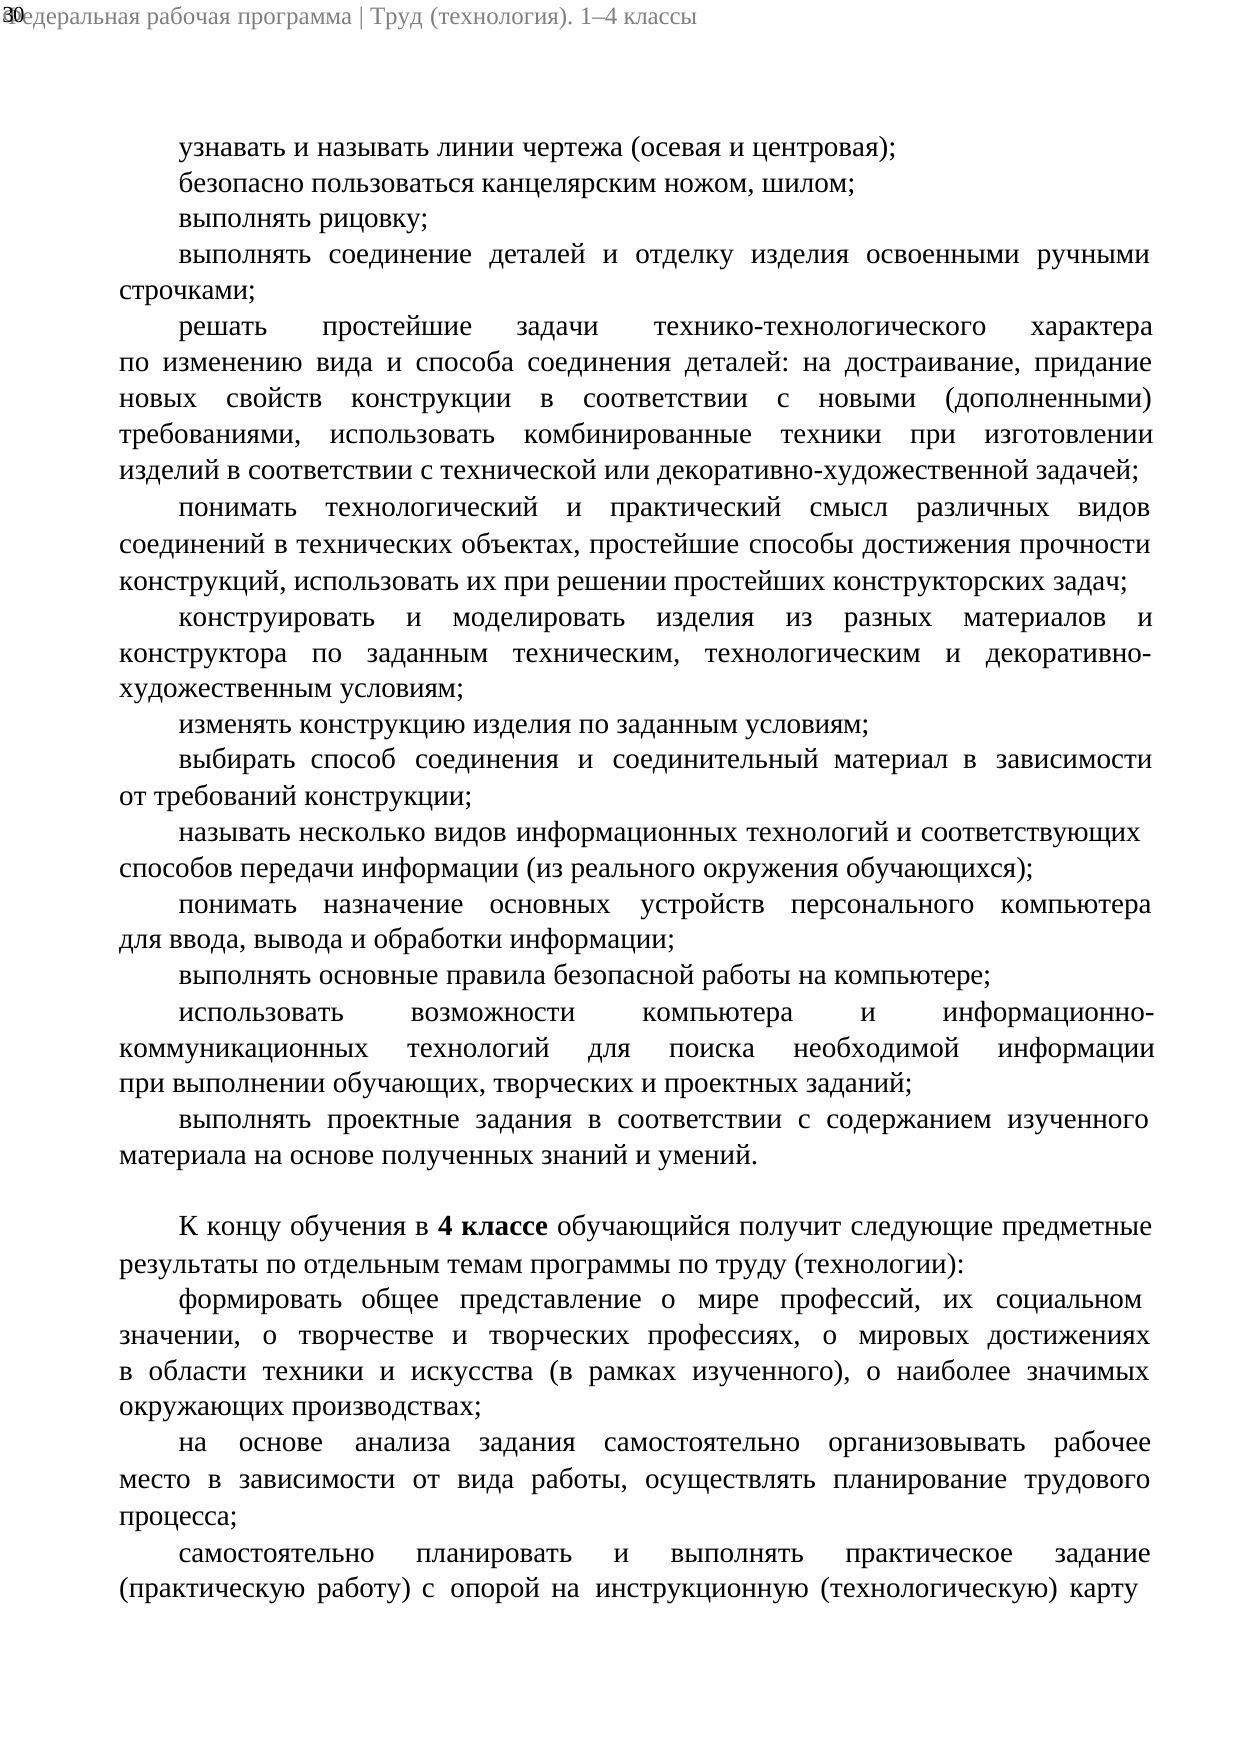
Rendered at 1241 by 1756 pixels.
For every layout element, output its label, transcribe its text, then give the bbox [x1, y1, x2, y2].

text понимать назначение основных устройств персонального компьютера для ввода, вывода и обработки информации; [119, 886, 1152, 955]
text значении, о творчестве и творческих профессиях, о мировых достижениях в области техники и искусства (в рамках изученного), о наиболее значимых окружающих производствах; [119, 1317, 1151, 1422]
text понимать технологический и практический смысл различных видов соединений в технических объектах, простейшие способы достижения прочности конструкций, использовать их при решении простейших конструкторских задач; [119, 489, 1151, 596]
text называть несколько видов информационных технологий и соответствующих [178, 815, 1166, 847]
text изменять конструкцию изделия по заданным условиям; [178, 706, 1166, 739]
text узнавать и называть линии чертежа (осевая и центровая); безопасно пользоваться канцелярским ножом, шилом; [178, 129, 897, 198]
text выполнять проектные задания в соответствии с содержанием изученного материала на основе полученных знаний и умений. [119, 1101, 1150, 1170]
text решать простейшие задачи технико-технологического характера по изменению вида и способа соединения деталей: на достраивание, придание новых свойств конструкции в соответствии с новыми (дополненными) требованиями, использовать комбинированные техники при изготовлении изделий в соответствии с технической или декоративно-художественной задачей; [119, 308, 1153, 486]
text способов передачи информации (из реального окружения обучающихся); [119, 850, 1166, 883]
text К концу обучения в 4 классе обучающийся получит следующие предметные результаты по отдельным темам программы по труду (технологии): [119, 1208, 1152, 1279]
text выполнять соединение деталей и отделку изделия освоенными ручными строчками; [119, 237, 1151, 306]
text выполнять основные правила безопасной работы на компьютере; [178, 957, 1166, 991]
text конструировать и моделировать изделия из разных материалов и конструктора по заданным техническим, технологическим и декоративно-художественным условиям; [119, 599, 1153, 704]
text на основе анализа задания самостоятельно организовывать рабочее место в зависимости от вида работы, осуществлять планирование трудового процесса; [119, 1424, 1151, 1531]
text выполнять рицовку; [178, 201, 1166, 234]
text формировать общее представление о мире профессий, их социальном [178, 1283, 1166, 1315]
text использовать возможности компьютера и информационно- коммуникационных технологий для поиска необходимой информации при выполнении обучающих, творческих и проектных заданий; [119, 994, 1155, 1099]
text самостоятельно планировать и выполнять практическое задание (практическую работу) с опорой на инструкционную (технологическую) карту [119, 1535, 1151, 1604]
text выбирать способ соединения и соединительный материал в зависимости от требований конструкции; [119, 741, 1152, 812]
